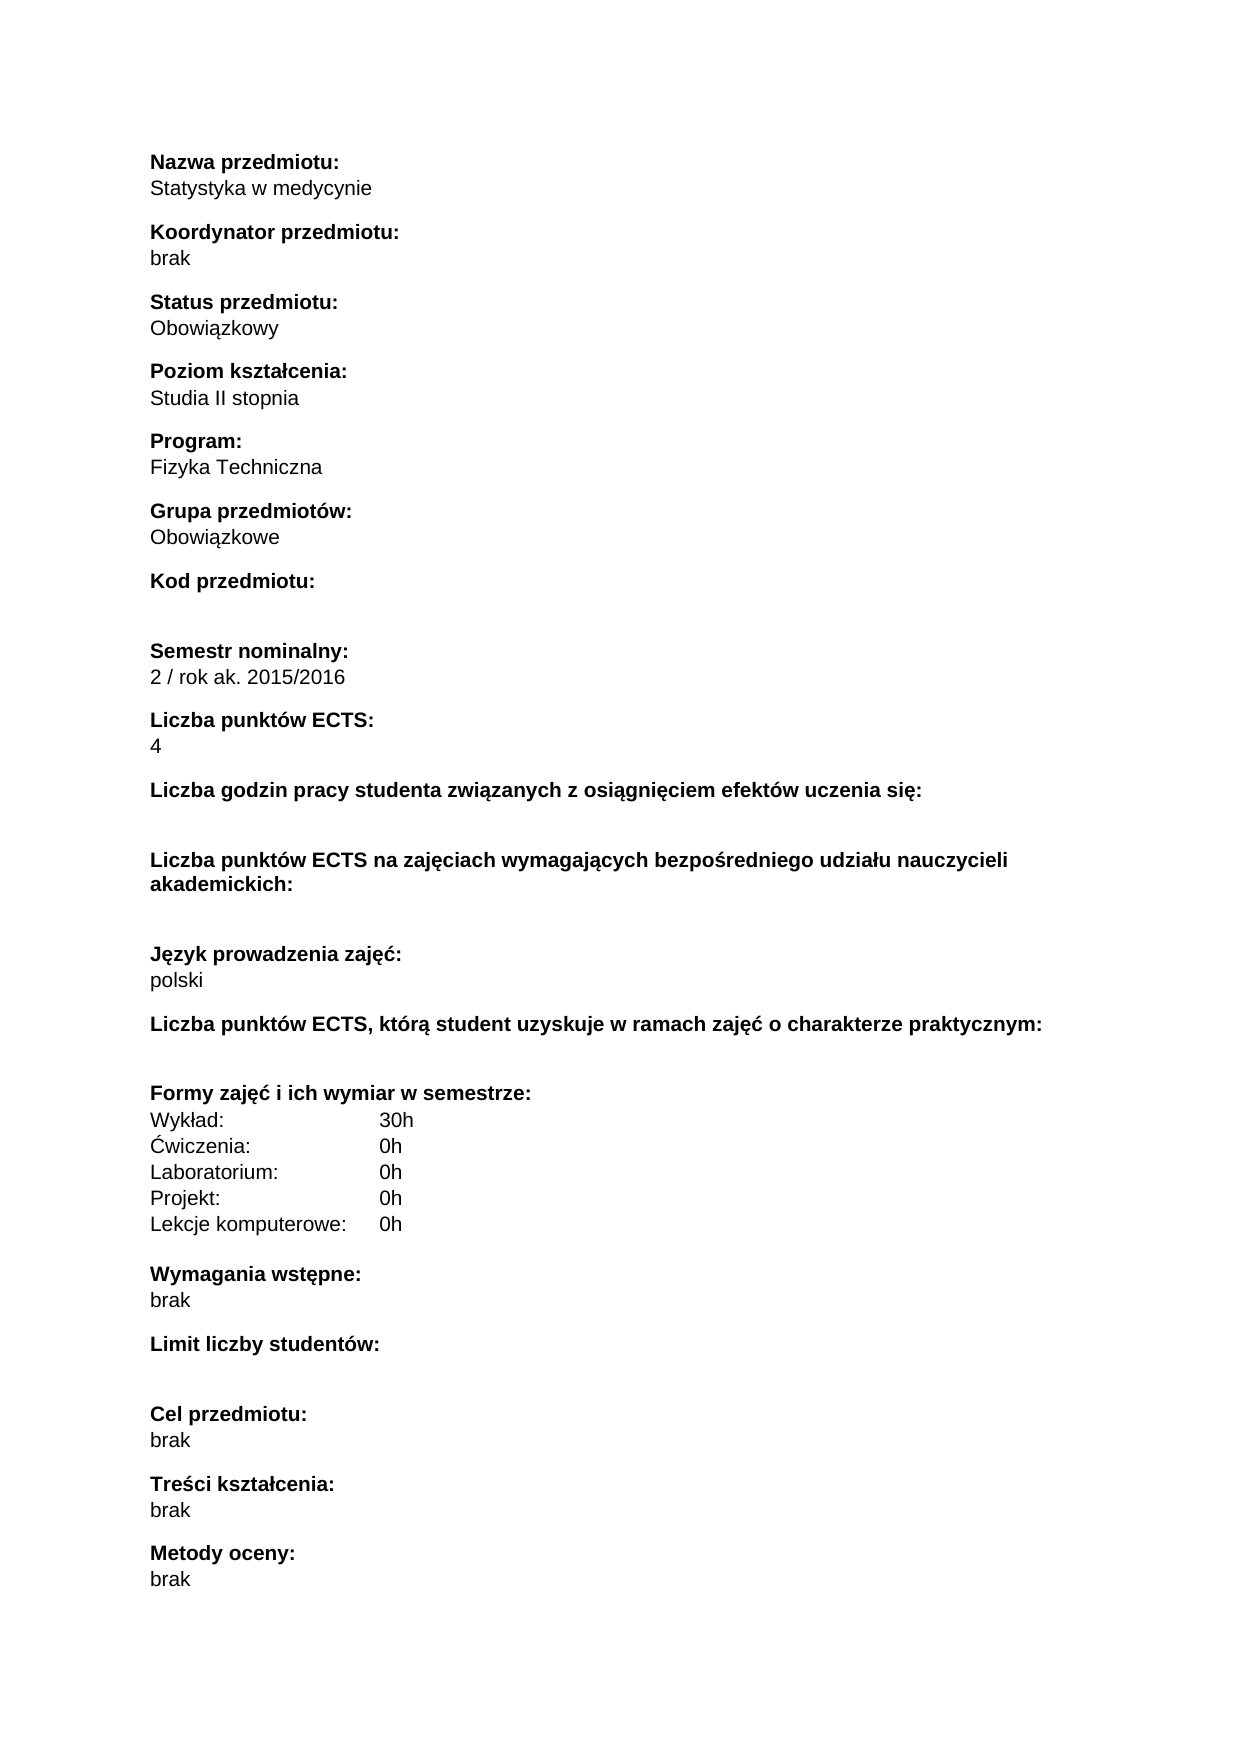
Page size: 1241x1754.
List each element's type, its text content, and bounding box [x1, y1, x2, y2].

table_cell Ćwiczenia: [140, 1134, 367, 1158]
text Cel przedmiotu: [150, 1402, 1090, 1426]
text Grupa przedmiotów: [150, 499, 1090, 523]
text Statystyka w medycynie [150, 176, 1090, 200]
text polski [150, 968, 1090, 992]
text Obowiązkowy [150, 316, 1090, 339]
text Wymagania wstępne: [150, 1262, 1090, 1286]
text Metody oceny: [150, 1541, 1090, 1565]
text Język prowadzenia zajęć: [150, 942, 1090, 966]
text Liczba punktów ECTS na zajęciach wymagających bezpośredniego udziału nauczycieli akademickich: [150, 848, 1090, 896]
table_cell 0h [369, 1184, 597, 1210]
text brak [150, 1567, 1090, 1591]
text Status przedmiotu: [150, 289, 1090, 313]
text Semestr nominalny: [150, 638, 1090, 662]
table_cell 0h [369, 1158, 597, 1184]
table_cell Lekcje komputerowe: [140, 1212, 367, 1236]
table_cell Projekt: [140, 1186, 367, 1210]
text Studia II stopnia [150, 385, 1090, 409]
text Limit liczby studentów: [150, 1332, 1090, 1356]
text brak [150, 1288, 1090, 1312]
table_header Wykład: [140, 1108, 367, 1132]
text Koordynator przedmiotu: [150, 220, 1090, 244]
text brak [150, 1497, 1090, 1521]
text 2 / rok ak. 2015/2016 [150, 664, 1090, 688]
table_cell Laboratorium: [140, 1160, 367, 1184]
text Liczba punktów ECTS: [150, 708, 1090, 732]
text brak [150, 246, 1090, 270]
table_cell 0h [369, 1210, 597, 1236]
text Poziom kształcenia: [150, 359, 1090, 383]
table_cell 0h [369, 1132, 597, 1158]
text Liczba punktów ECTS, którą student uzyskuje w ramach zajęć o charakterze praktycznym: [150, 1011, 1090, 1035]
text Treści kształcenia: [150, 1471, 1090, 1495]
text brak [150, 1428, 1090, 1452]
table_header 30h [369, 1108, 597, 1132]
text Liczba godzin pracy studenta związanych z osiągnięciem efektów uczenia się: [150, 778, 1090, 802]
text Nazwa przedmiotu: [150, 150, 1090, 174]
text 4 [150, 734, 1090, 758]
text Kod przedmiotu: [150, 569, 1090, 593]
text Formy zajęć i ich wymiar w semestrze: [150, 1081, 1090, 1105]
text Fizyka Techniczna [150, 455, 1090, 479]
text Obowiązkowe [150, 525, 1090, 549]
text Program: [150, 429, 1090, 453]
